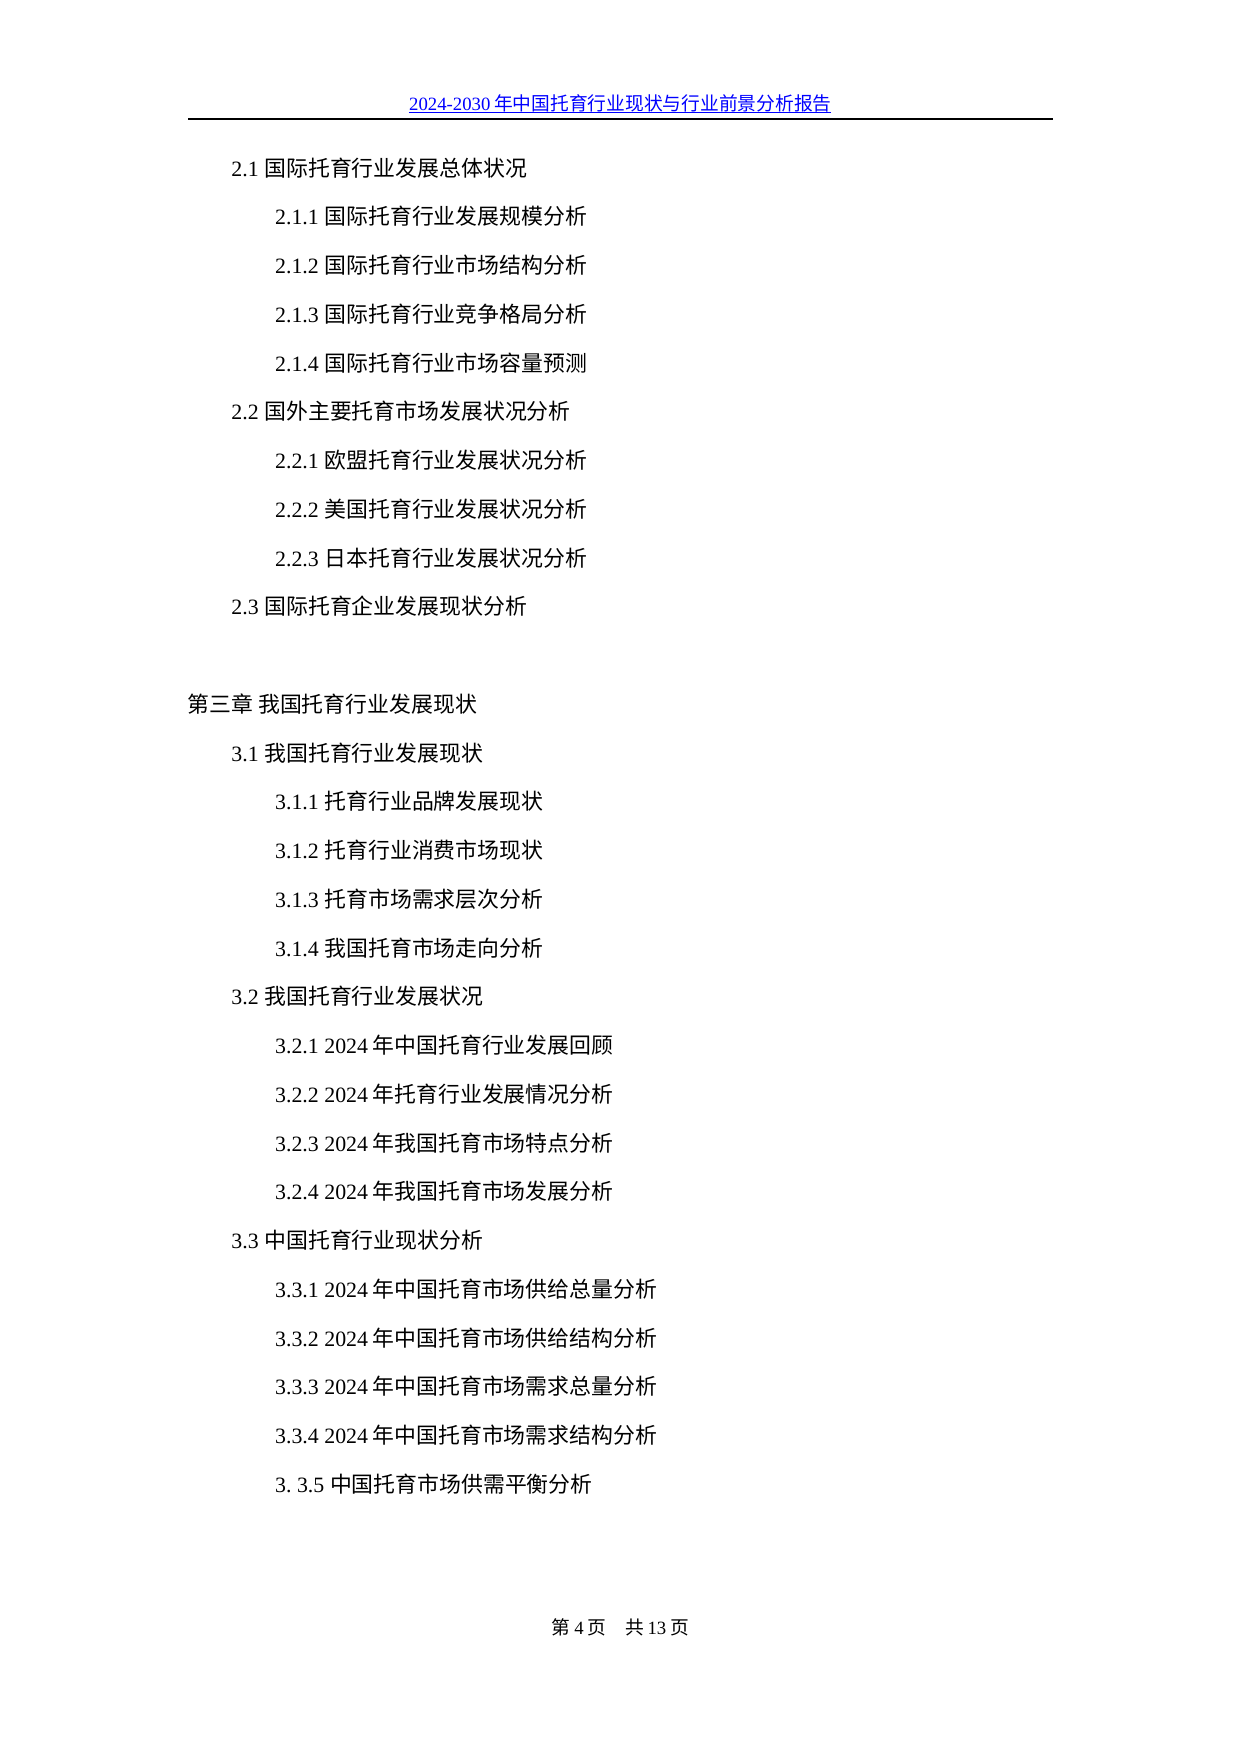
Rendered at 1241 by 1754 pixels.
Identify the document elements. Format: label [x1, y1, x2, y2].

text [187, 150, 1053, 1499]
